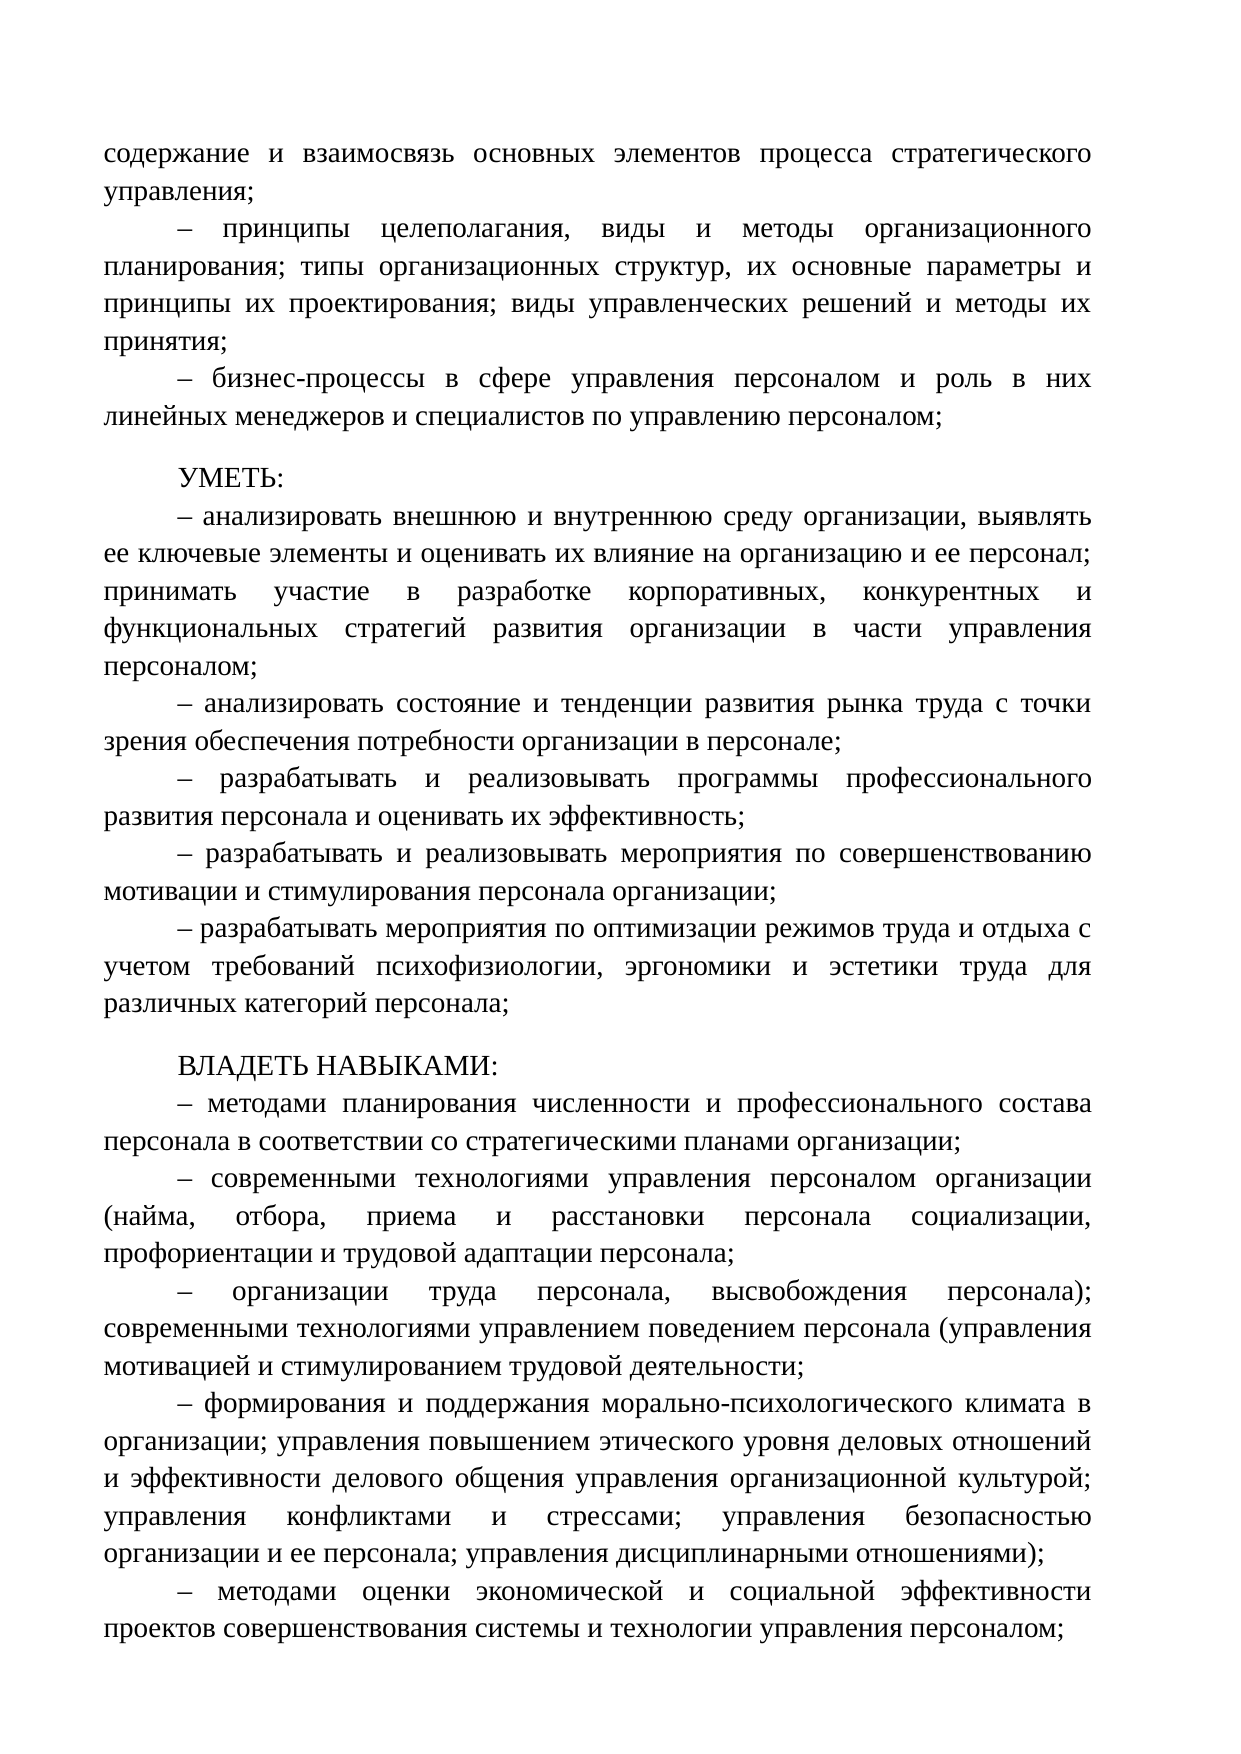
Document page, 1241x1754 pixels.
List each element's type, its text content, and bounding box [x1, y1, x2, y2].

text – разрабатывать мероприятия по оптимизации режимов труда и отдыха с учетом требований психофизиологии, эргономики и эстетики труда для различных категорий персонала; [103, 908, 1092, 1020]
text – анализировать состояние и тенденции развития рынка труда с точки зрения обеспечения потребности организации в персонале; [103, 683, 1092, 758]
text – разрабатывать и реализовывать мероприятия по совершенствованию мотивации и стимулирования персонала организации; [103, 833, 1092, 908]
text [103, 133, 1092, 208]
text – организации труда персонала, высвобождения персонала); современными технологиями управлением поведением персонала (управления мотивацией и стимулированием трудовой деятельности; [103, 1270, 1092, 1383]
text – разрабатывать и реализовывать программы профессионального развития персонала и оценивать их эффективность; [103, 758, 1092, 833]
text – современными технологиями управления персоналом организации (найма, отбора, приема и расстановки персонала социализации, профориентации и трудовой адаптации персонала; [103, 1158, 1092, 1270]
text – анализировать внешнюю и внутреннюю среду организации, выявлять ее ключевые элементы и оценивать их влияние на организацию и ее персонал; принимать участие в разработке корпоративных, конкурентных и функциональных стратегий развития организации в части управления персоналом; [103, 495, 1092, 683]
text – методами планирования численности и профессионального состава персонала в соответствии со стратегическими планами организации; [103, 1083, 1092, 1158]
text – методами оценки экономической и социальной эффективности проектов совершенствования системы и технологии управления персоналом; [103, 1570, 1092, 1645]
text – принципы целеполагания, виды и методы организационного планирования; типы организационных структур, их основные параметры и принципы их проектирования; виды управленческих решений и методы их принятия; [103, 208, 1092, 358]
text – бизнес-процессы в сфере управления персоналом и роль в них линейных менеджеров и специалистов по управлению персоналом; [103, 358, 1092, 433]
text – формирования и поддержания морально-психологического климата в организации; управления повышением этического уровня деловых отношений и эффективности делового общения управления организационной культурой; управления конфликтами и стрессами; управления безопасностью организации и ее персонала; управления дисциплинарными отношениями); [103, 1383, 1092, 1570]
text УМЕТЬ: [103, 458, 1092, 495]
text ВЛАДЕТЬ НАВЫКАМИ: [103, 1045, 1092, 1083]
